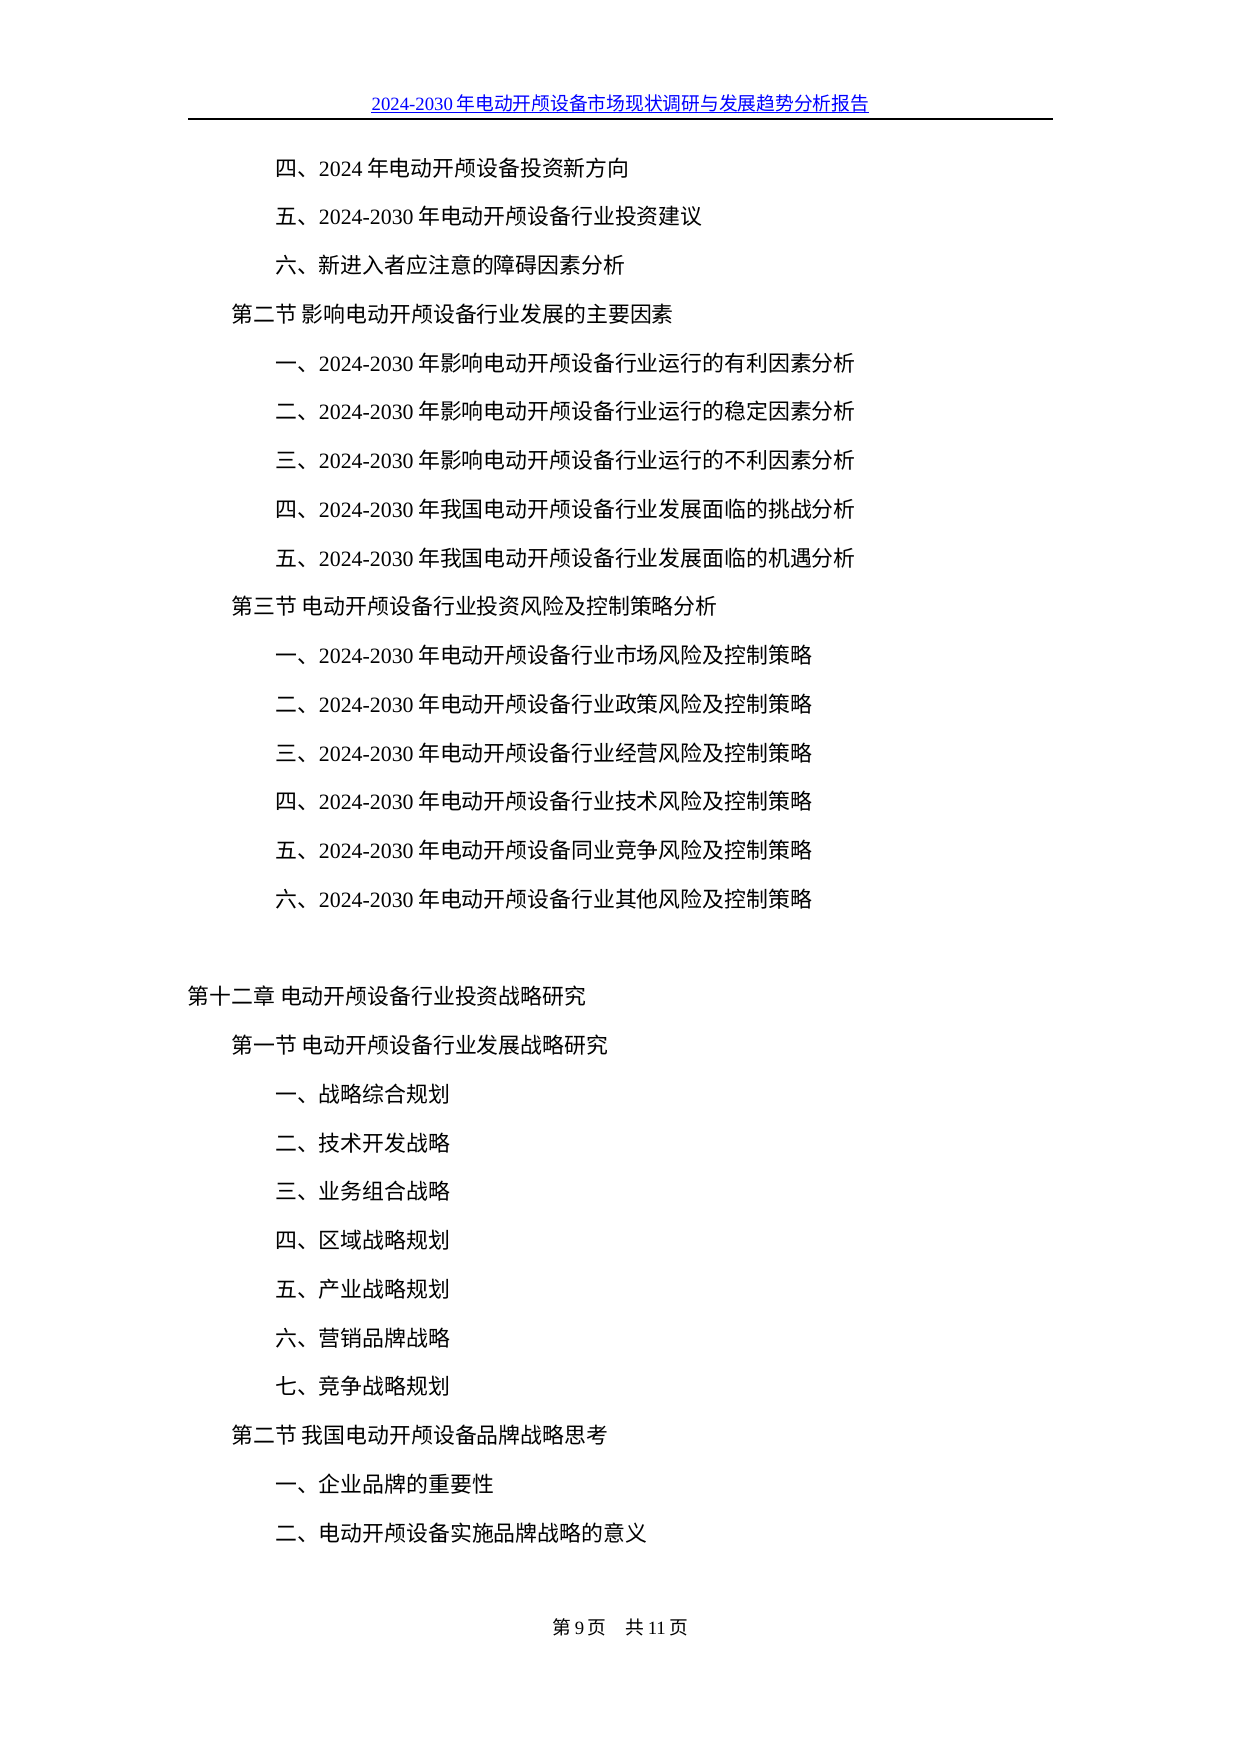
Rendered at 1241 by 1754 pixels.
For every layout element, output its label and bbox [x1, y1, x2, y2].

text [187, 150, 1053, 1548]
